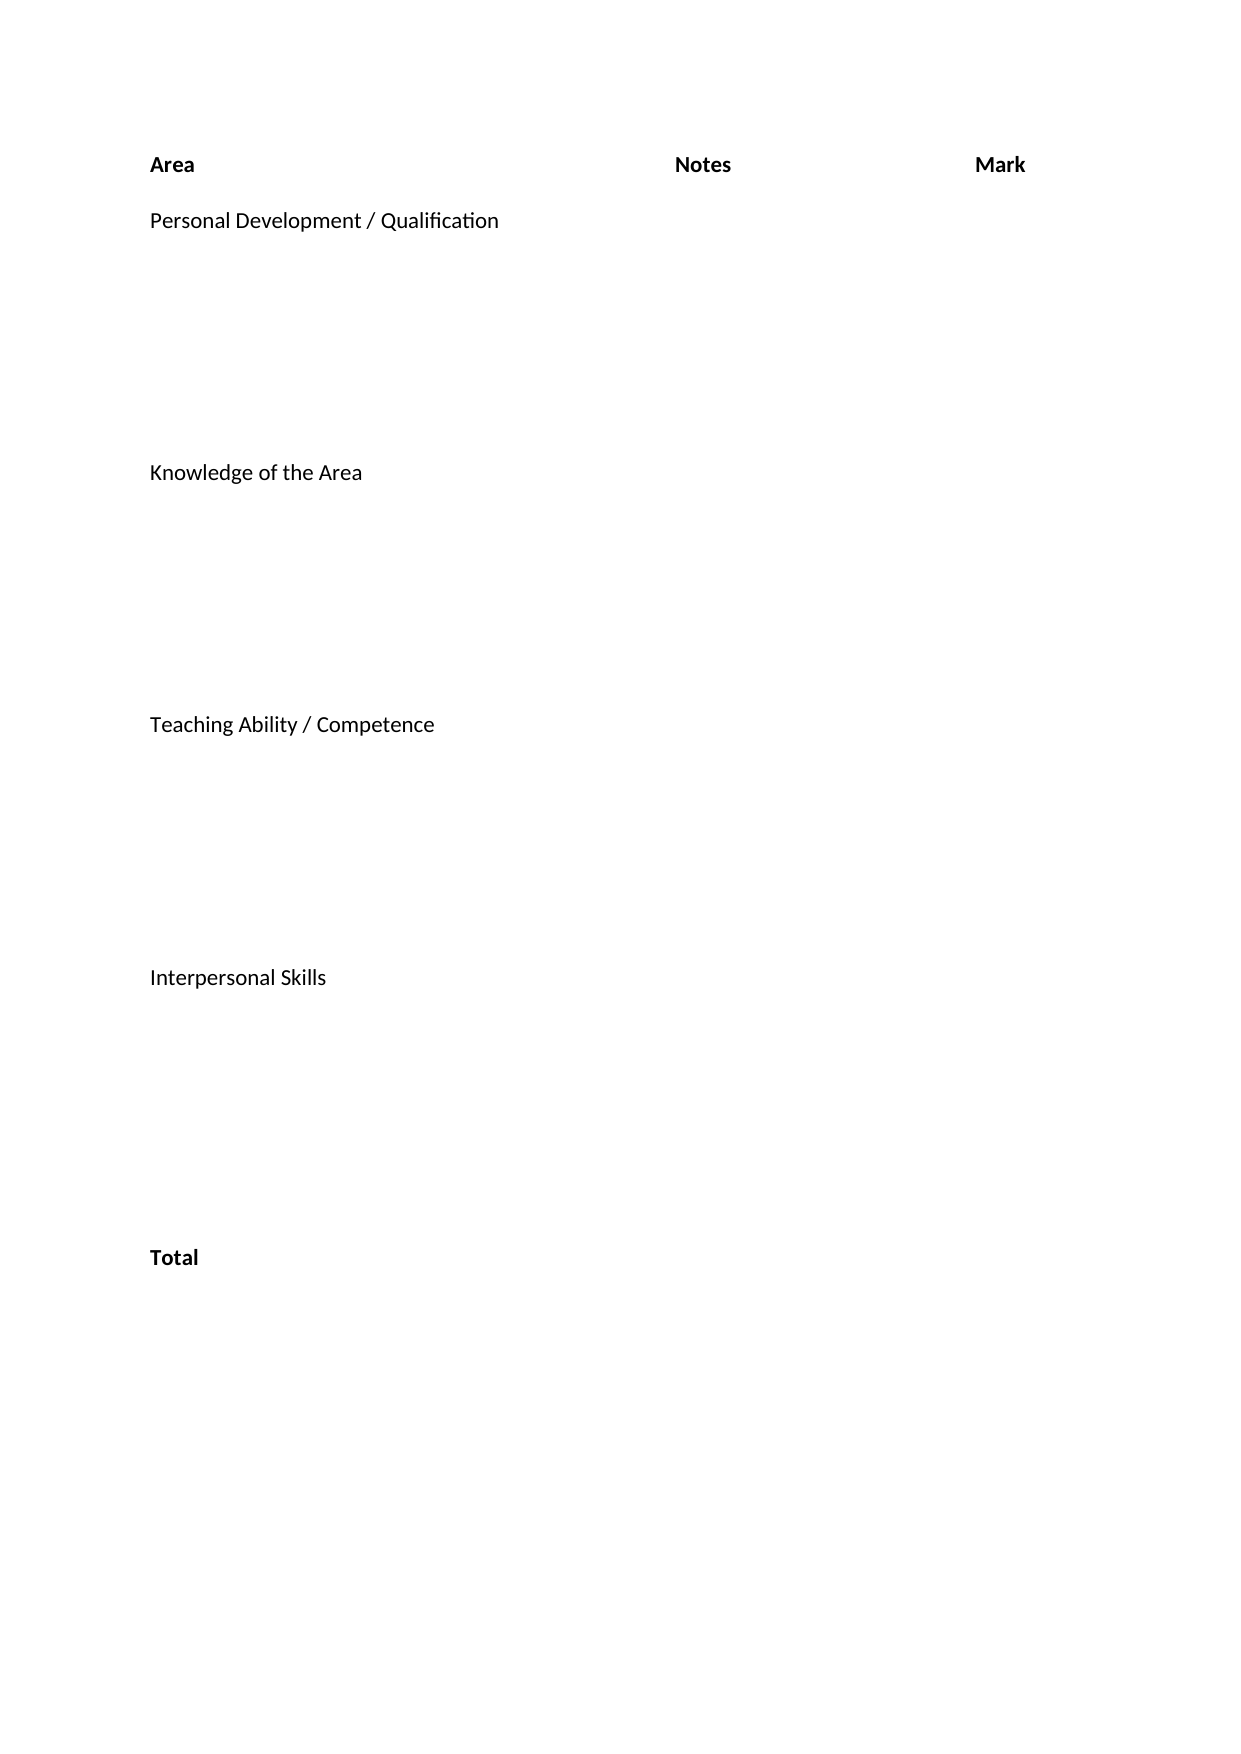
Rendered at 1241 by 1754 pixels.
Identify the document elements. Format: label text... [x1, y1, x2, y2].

text Area Notes Mark [150, 150, 1137, 178]
text Personal Development / Qualification [150, 206, 1137, 234]
text Knowledge of the Area [150, 458, 1137, 486]
text Interpersonal Skills [150, 963, 1137, 991]
text Teaching Ability / Competence [150, 710, 1137, 738]
text Total [150, 1243, 1137, 1271]
